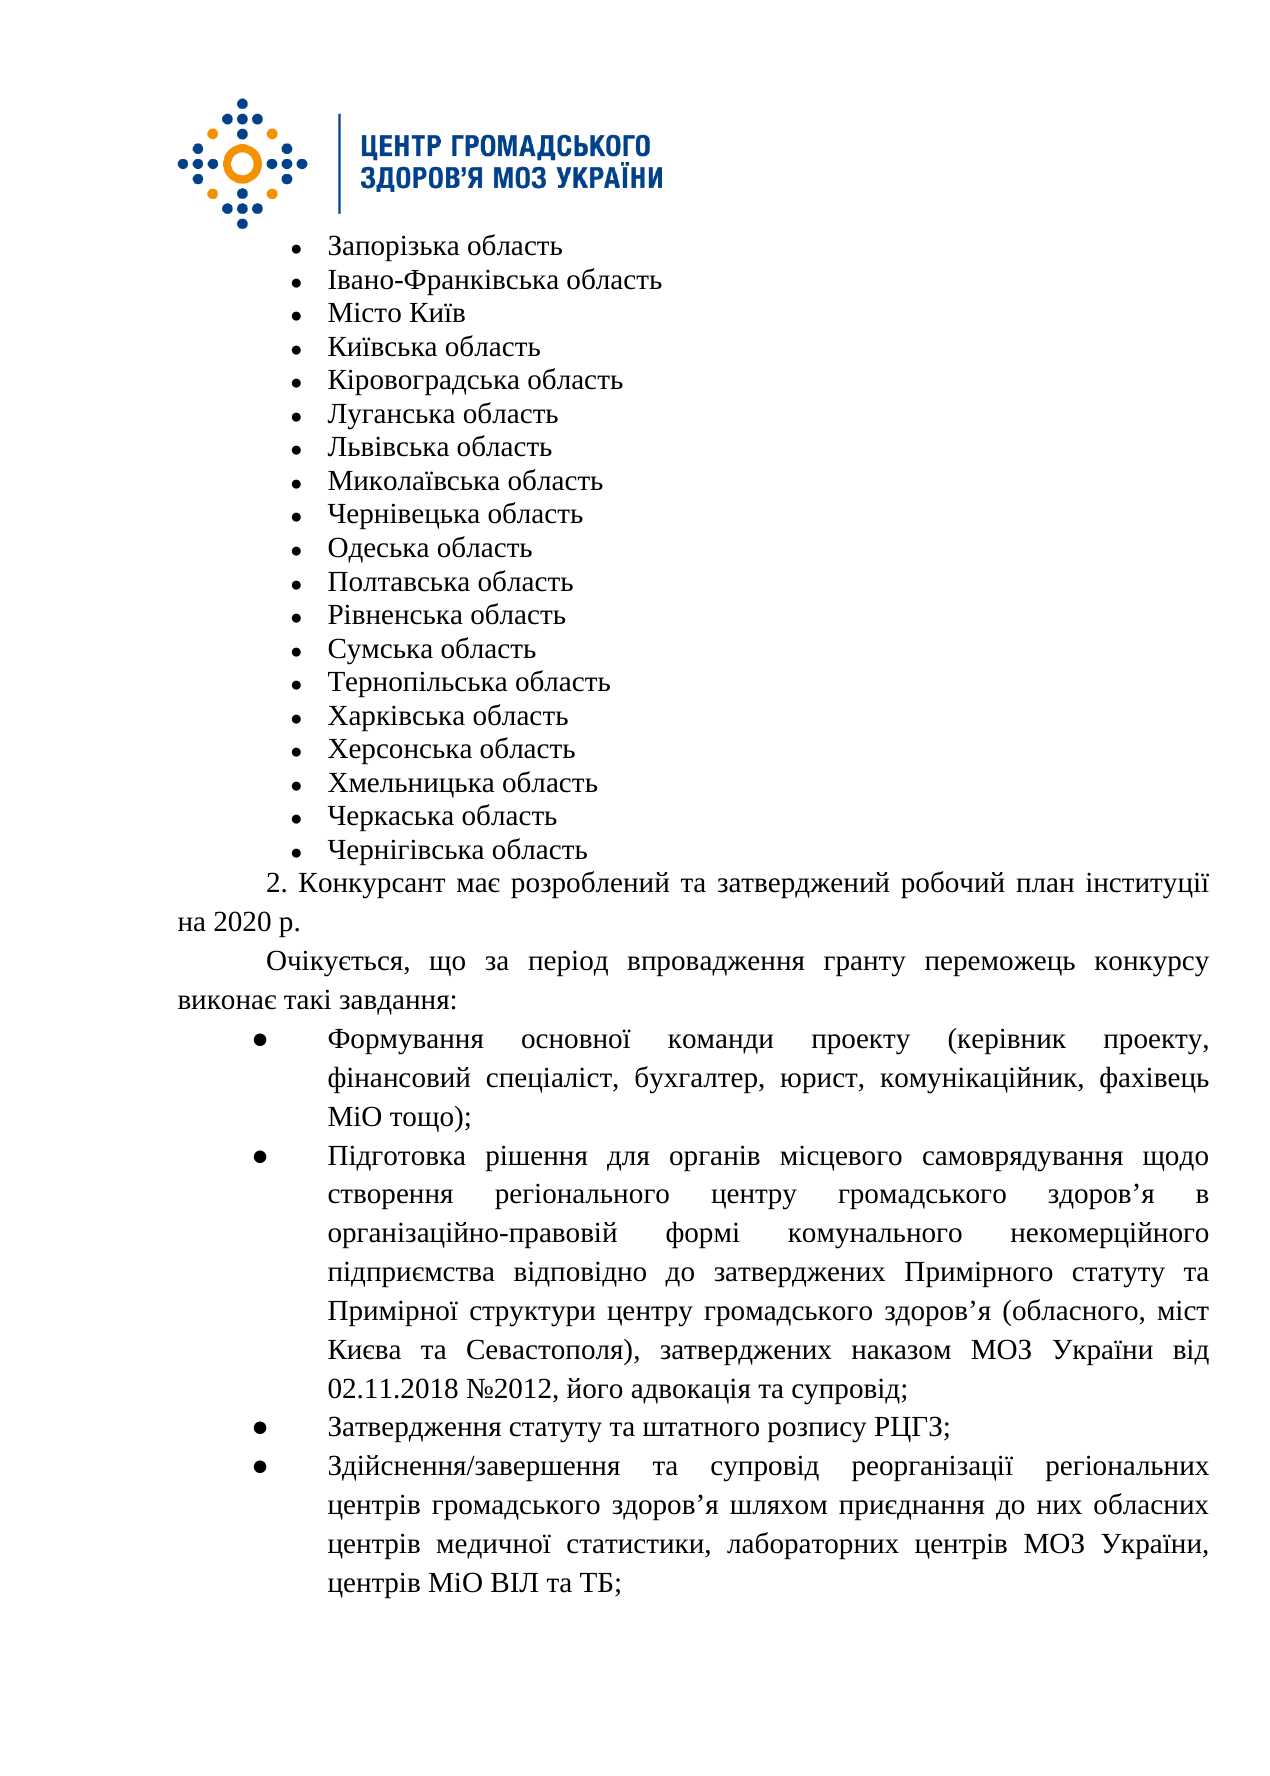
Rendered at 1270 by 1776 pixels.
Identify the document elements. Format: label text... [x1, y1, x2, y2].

list Харківська область [290, 698, 1210, 731]
text Очікується, що за період впровадження гранту переможець конкурсу виконає такі завдання: [177, 943, 1210, 1016]
list Черкаська область [290, 798, 1210, 832]
list Сумська область [290, 631, 1210, 664]
list Запорізька область [290, 118, 1210, 262]
list Херсонська область [290, 731, 1210, 765]
list Кіровоградська область [290, 362, 1210, 396]
list Чернігівська область [290, 832, 1210, 866]
list Місто Київ [290, 295, 1210, 329]
picture [177, 98, 662, 229]
list Миколаївська область [290, 463, 1210, 497]
list Тернопільська область [290, 664, 1210, 698]
list Затвердження статуту та штатного розпису РЦГЗ; [251, 1409, 1210, 1443]
list Полтавська область [290, 564, 1210, 597]
list Івано-Франківська область [290, 262, 1210, 295]
list Львівська область [290, 429, 1210, 463]
list Формування основної команди проекту (керівник проекту, фінансовий спеціаліст, бухгалтер, юрист, комунікаційник, фахівець МіО тощо); [251, 1021, 1210, 1132]
list Луганська область [290, 396, 1210, 429]
list Підготовка рішення для органів місцевого самоврядування щодо створення регіонального центру громадського здоров’я в організаційно-правовій формі комунального некомерційного підприємства відповідно до затверджених Примірного статуту та Примірної структури центру громадського здоров’я (обласного, міст Києва та Севастополя), затверджених наказом МОЗ України від 02.11.2018 №2012, його адвокація та супровід; [251, 1138, 1210, 1404]
list Одеська область [290, 530, 1210, 564]
text 2. Конкурсант має розроблений та затверджений робочий план інституції на 2020 р. [177, 866, 1210, 938]
list Здійснення/завершення та супровід реорганізації регіональних центрів громадського здоров’я шляхом приєднання до них обласних центрів медичної статистики, лабораторних центрів МОЗ України, центрів МіО ВІЛ та ТБ; [251, 1448, 1210, 1598]
list Київська область [290, 329, 1210, 362]
list Хмельницька область [290, 765, 1210, 798]
list Рівненська область [290, 597, 1210, 631]
list Чернівецька область [290, 497, 1210, 530]
